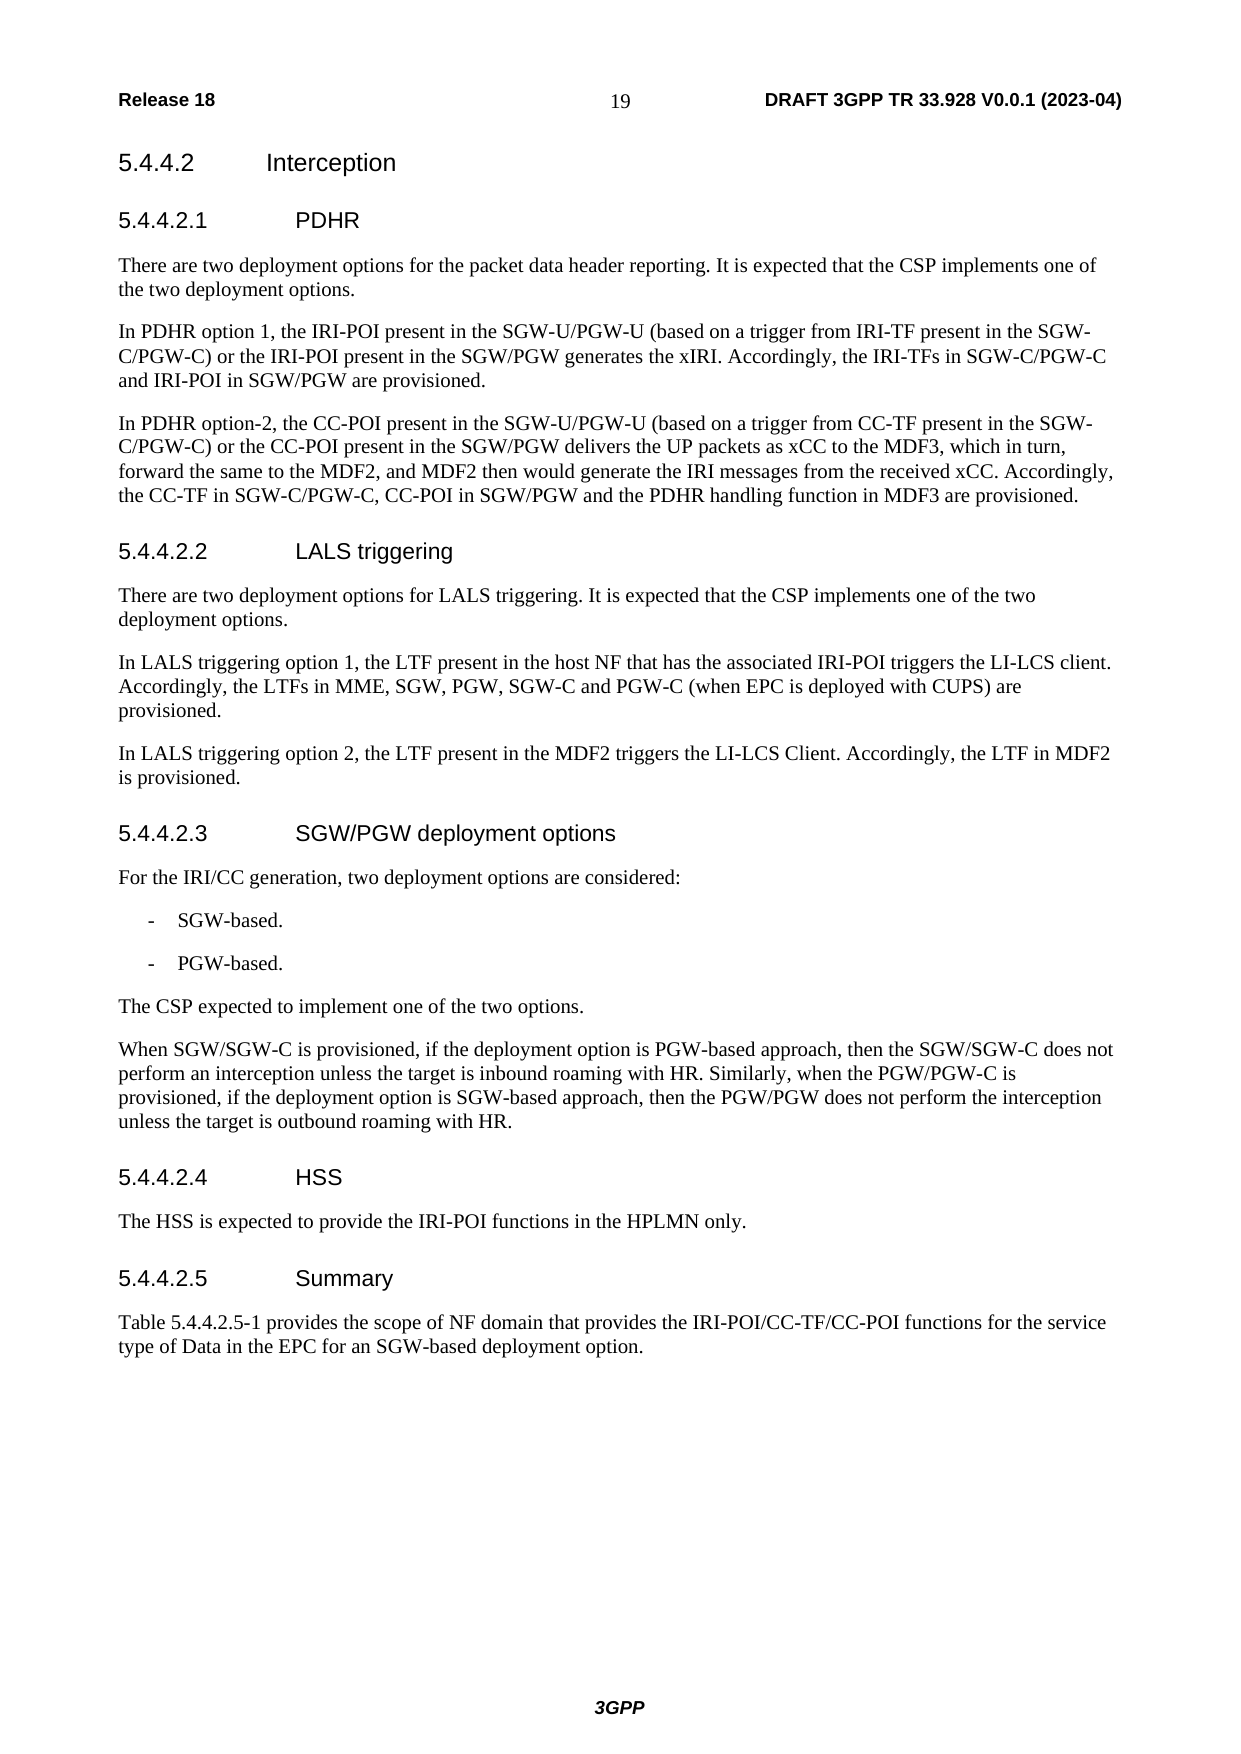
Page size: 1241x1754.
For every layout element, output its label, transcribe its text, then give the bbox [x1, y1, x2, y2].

text The HSS is expected to provide the IRI-POI functions in the HPLMN only. [118, 1209, 1122, 1233]
subtitle 5.4.4.2.4 HSS [118, 1164, 1122, 1190]
text - PGW-based. [148, 951, 1122, 975]
text In LALS triggering option 2, the LTF present in the MDF2 triggers the LI-LCS Client. Accordingly, the LTF in MDF2 is provisioned. [118, 741, 1122, 789]
text Table 5.4.4.2.5-1 provides the scope of NF domain that provides the IRI-POI/CC-TF/CC-POI functions for the service type of Data in the EPC for an SGW-based deployment option. [118, 1309, 1122, 1358]
text - SGW-based. [148, 908, 1122, 932]
subtitle 5.4.4.2 Interception [118, 147, 1122, 176]
text For the IRI/CC generation, two deployment options are considered: [118, 865, 1122, 889]
subtitle 5.4.4.2.1 PDHR [118, 207, 1122, 234]
text There are two deployment options for the packet data header reporting. It is expected that the CSP implements one of the two deployment options. [118, 253, 1122, 301]
text In PDHR option 1, the IRI-POI present in the SGW-U/PGW-U (based on a trigger from IRI-TF present in the SGW-C/PGW-C) or the IRI-POI present in the SGW/PGW generates the xIRI. Accordingly, the IRI-TFs in SGW-C/PGW-C and IRI-POI in SGW/PGW are provisioned. [118, 319, 1122, 392]
subtitle 5.4.4.2.5 Summary [118, 1264, 1122, 1291]
text When SGW/SGW-C is provisioned, if the deployment option is PGW-based approach, then the SGW/SGW-C does not perform an interception unless the target is inbound roaming with HR. Similarly, when the PGW/PGW-C is provisioned, if the deployment option is SGW-based approach, then the PGW/PGW does not perform the interception unless the target is outbound roaming with HR. [118, 1037, 1122, 1133]
text There are two deployment options for LALS triggering. It is expected that the CSP implements one of the two deployment options. [118, 583, 1122, 631]
subtitle 5.4.4.2.2 LALS triggering [118, 538, 1122, 564]
text The CSP expected to implement one of the two options. [118, 994, 1122, 1018]
text In LALS triggering option 1, the LTF present in the host NF that has the associated IRI-POI triggers the LI-LCS client. Accordingly, the LTFs in MME, SGW, PGW, SGW-C and PGW-C (when EPC is deployed with CUPS) are provisioned. [118, 650, 1122, 722]
subtitle 5.4.4.2.3 SGW/PGW deployment options [118, 820, 1122, 847]
text In PDHR option-2, the CC-POI present in the SGW-U/PGW-U (based on a trigger from CC-TF present in the SGW-C/PGW-C) or the CC-POI present in the SGW/PGW delivers the UP packets as xCC to the MDF3, which in turn, forward the same to the MDF2, and MDF2 then would generate the IRI messages from the received xCC. Accordingly, the CC-TF in SGW-C/PGW-C, CC-POI in SGW/PGW and the PDHR handling function in MDF3 are provisioned. [118, 410, 1122, 507]
